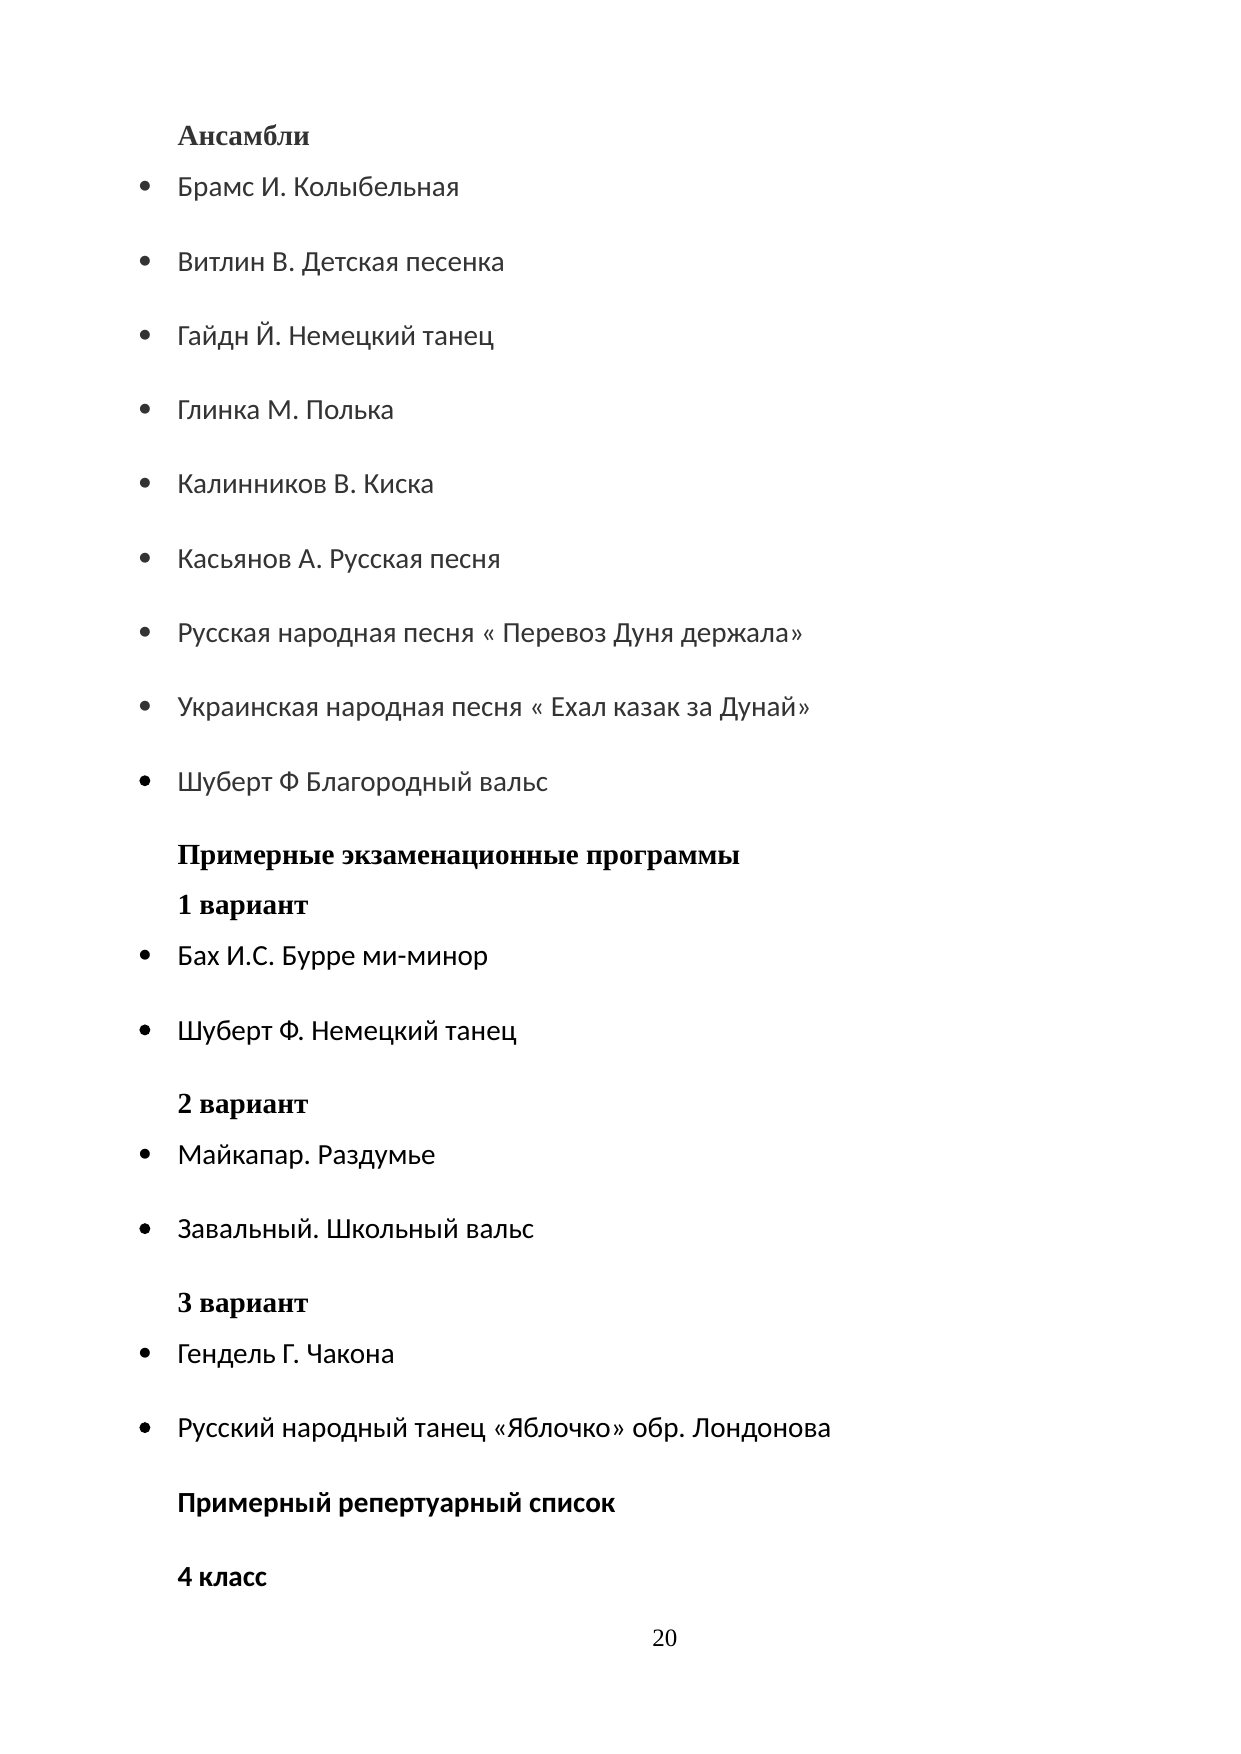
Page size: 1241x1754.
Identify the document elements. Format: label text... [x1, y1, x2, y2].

text 3 вариант [177, 1285, 1152, 1318]
list Русский народный танец «Яблочко» обр. Лондонова [140, 1409, 1152, 1445]
list Гендель Г. Чакона [140, 1335, 1152, 1371]
list Русская народная песня « Перевоз Дуня держала» [140, 614, 1152, 650]
list Брамс И. Колыбельная [140, 168, 1152, 204]
list Завальный. Школьный вальс [140, 1211, 1152, 1246]
text Примерные экзаменационные программы [177, 837, 1152, 870]
text 1 вариант [177, 887, 1152, 921]
text Ансамбли [177, 118, 1152, 152]
list Шуберт Ф Благородный вальс [140, 763, 1152, 798]
list Бах И.С. Бурре ми-минор [140, 937, 1152, 973]
list Калинников В. Киска [140, 466, 1152, 501]
text Примерный репертуарный список [177, 1484, 1152, 1519]
list Витлин В. Детская песенка [140, 243, 1152, 278]
list Украинская народная песня « Ехал казак за Дунай» [140, 688, 1152, 724]
list Касьянов А. Русская песня [140, 540, 1152, 575]
list Глинка М. Полька [140, 391, 1152, 427]
list Шуберт Ф. Немецкий танец [140, 1012, 1152, 1047]
list Гайдн Й. Немецкий танец [140, 317, 1152, 353]
text 2 вариант [177, 1086, 1152, 1119]
list Майкапар. Раздумье [140, 1136, 1152, 1172]
text 4 класс [177, 1558, 1152, 1594]
